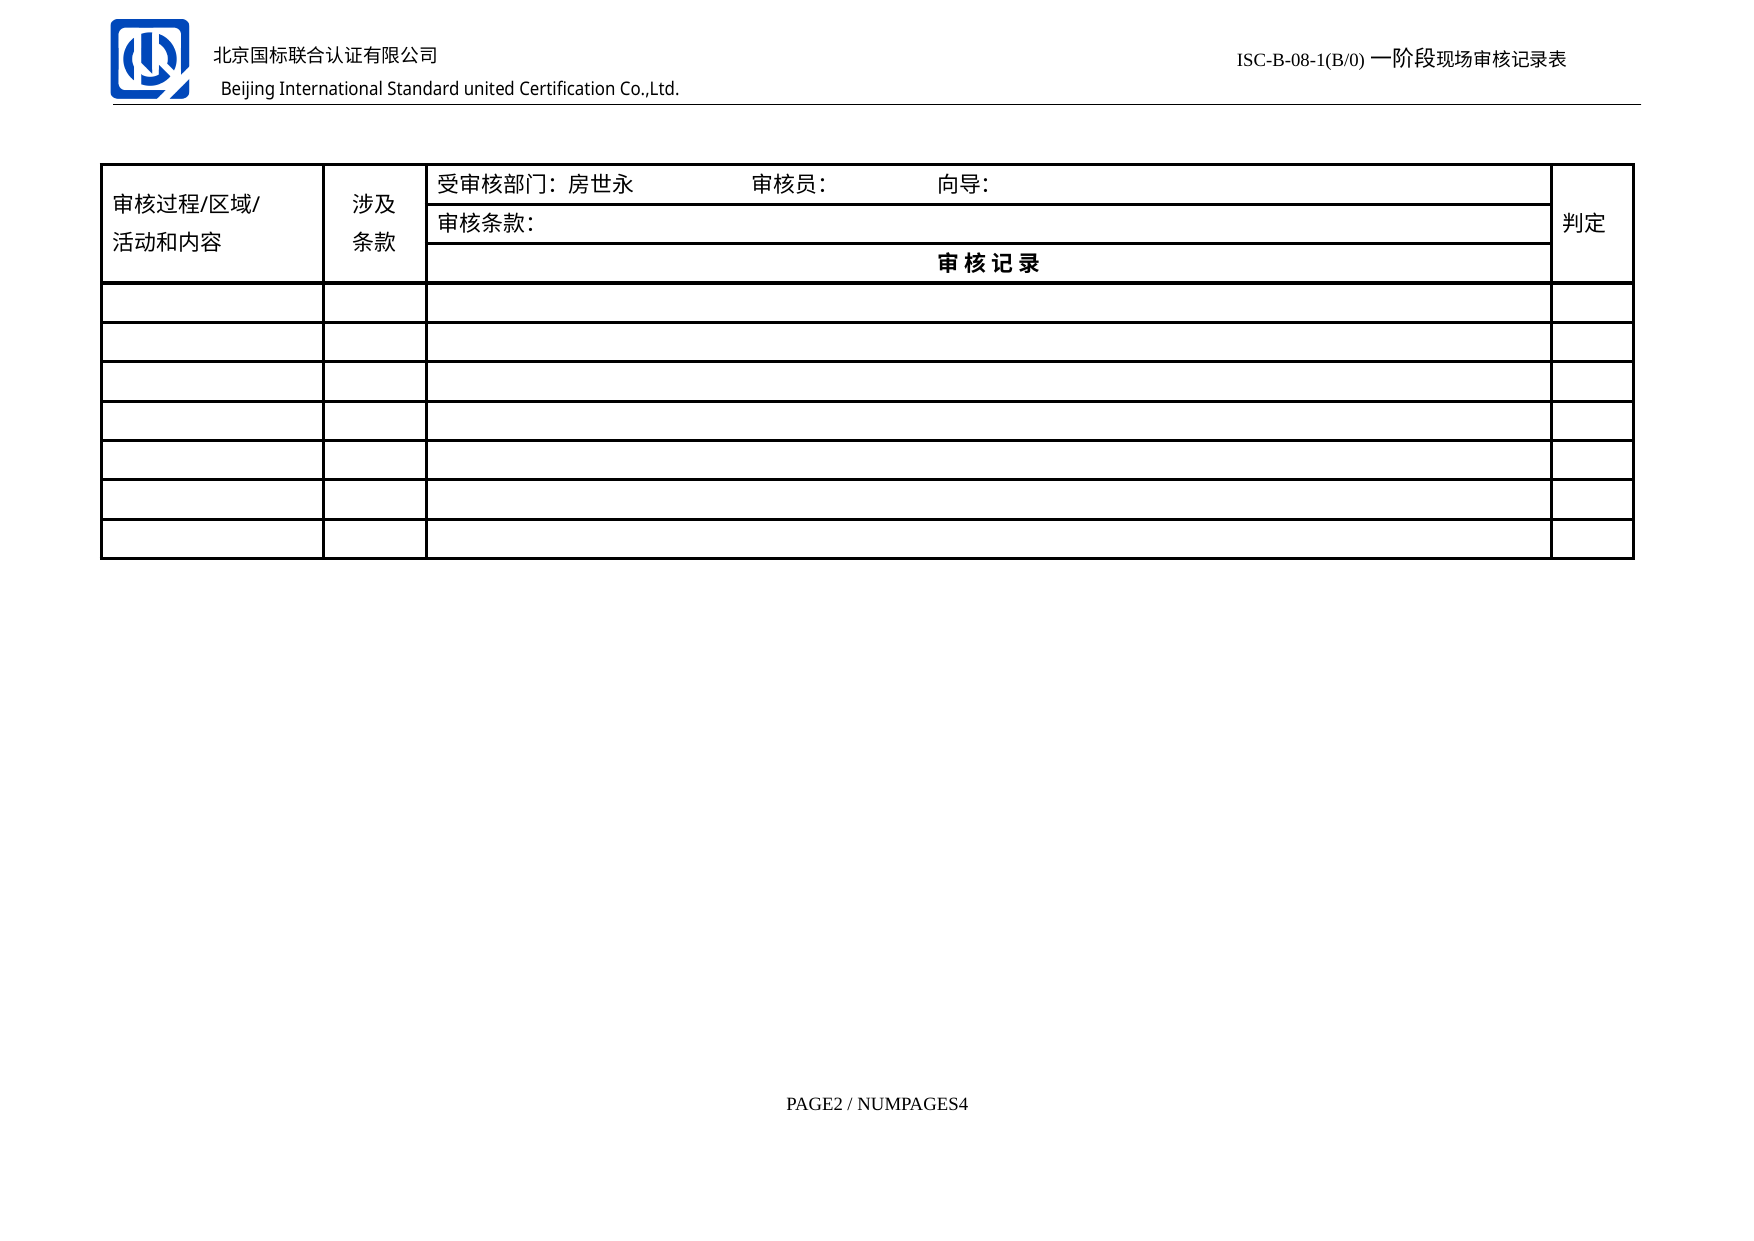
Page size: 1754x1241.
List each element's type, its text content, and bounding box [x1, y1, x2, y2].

table_cell [103, 521, 322, 557]
table_cell [325, 442, 425, 478]
table_header 涉及 条款 [325, 166, 425, 281]
table_cell [325, 285, 425, 321]
table_cell [103, 285, 322, 321]
table_cell [1553, 442, 1632, 478]
table_cell [325, 403, 425, 439]
table_cell 审 核 记 录 [428, 245, 1550, 281]
table_header 判定 [1553, 166, 1632, 281]
table_cell [1553, 521, 1632, 557]
table_cell 审核条款： [428, 206, 1550, 242]
table_cell [1553, 403, 1632, 439]
table_cell [428, 521, 1550, 557]
table_cell [428, 442, 1550, 478]
table_header 审核过程/区域/ 活动和内容 [103, 166, 322, 281]
table_cell [103, 481, 322, 518]
table_cell [1553, 324, 1632, 360]
table_cell [428, 285, 1550, 321]
table_cell [103, 403, 322, 439]
table_cell [325, 324, 425, 360]
table_cell [325, 521, 425, 557]
table_cell [428, 481, 1550, 518]
table_cell [1553, 285, 1632, 321]
table_cell [325, 363, 425, 399]
table_cell [103, 324, 322, 360]
table_cell [428, 403, 1550, 439]
table_cell [428, 324, 1550, 360]
table_cell [1553, 481, 1632, 518]
picture [110, 19, 190, 99]
table_cell [428, 363, 1550, 399]
table_cell [103, 442, 322, 478]
table_cell [1553, 363, 1632, 399]
table_cell [103, 363, 322, 399]
table_header 受审核部门：房世永 审核员： 向导： [428, 166, 1550, 203]
table_cell [325, 481, 425, 518]
